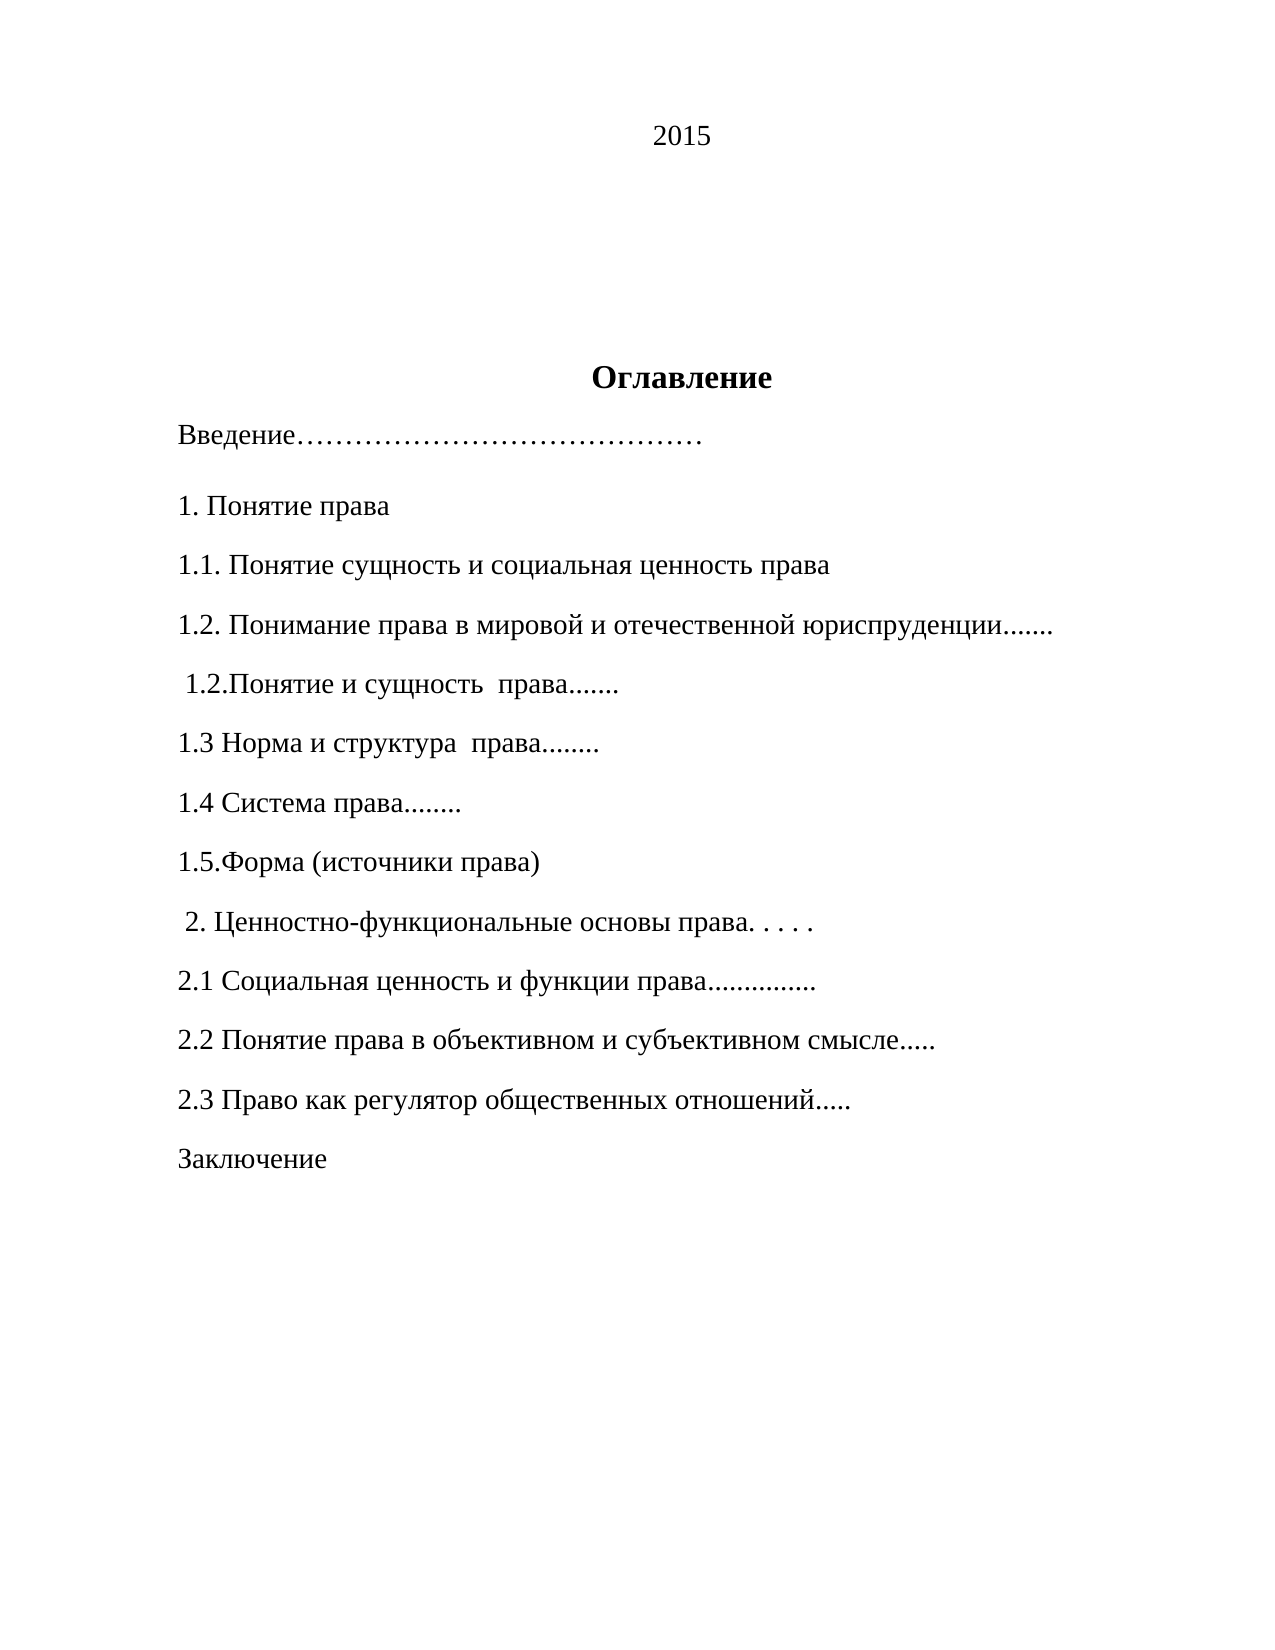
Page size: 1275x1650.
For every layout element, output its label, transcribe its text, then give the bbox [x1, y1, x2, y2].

text 2.2 Понятие права в объективном и субъективном смысле..... [177, 1022, 1186, 1056]
text Введение…………………………………… [177, 417, 1186, 451]
text 1.2.Понятие и сущность права....... [177, 666, 1186, 700]
text 1.4 Система права........ [177, 785, 1186, 818]
text Заключение [177, 1141, 1186, 1175]
text 1.3 Норма и структура права........ [177, 726, 1186, 759]
text 2015 [177, 118, 1186, 152]
text Оглавление [177, 358, 1186, 396]
text 1.2. Понимание права в мировой и отечественной юриспруденции....... [177, 607, 1186, 640]
text 2.1 Социальная ценность и функции права............... [177, 963, 1186, 997]
text 1. Понятие права [177, 488, 1186, 522]
text 2.3 Право как регулятор общественных отношений..... [177, 1082, 1186, 1115]
text 2. Ценностно-функциональные основы права. . . . . [177, 904, 1186, 937]
text 1.1. Понятие сущность и социальная ценность права [177, 547, 1186, 581]
text 1.5.Форма (источники права) [177, 844, 1186, 878]
